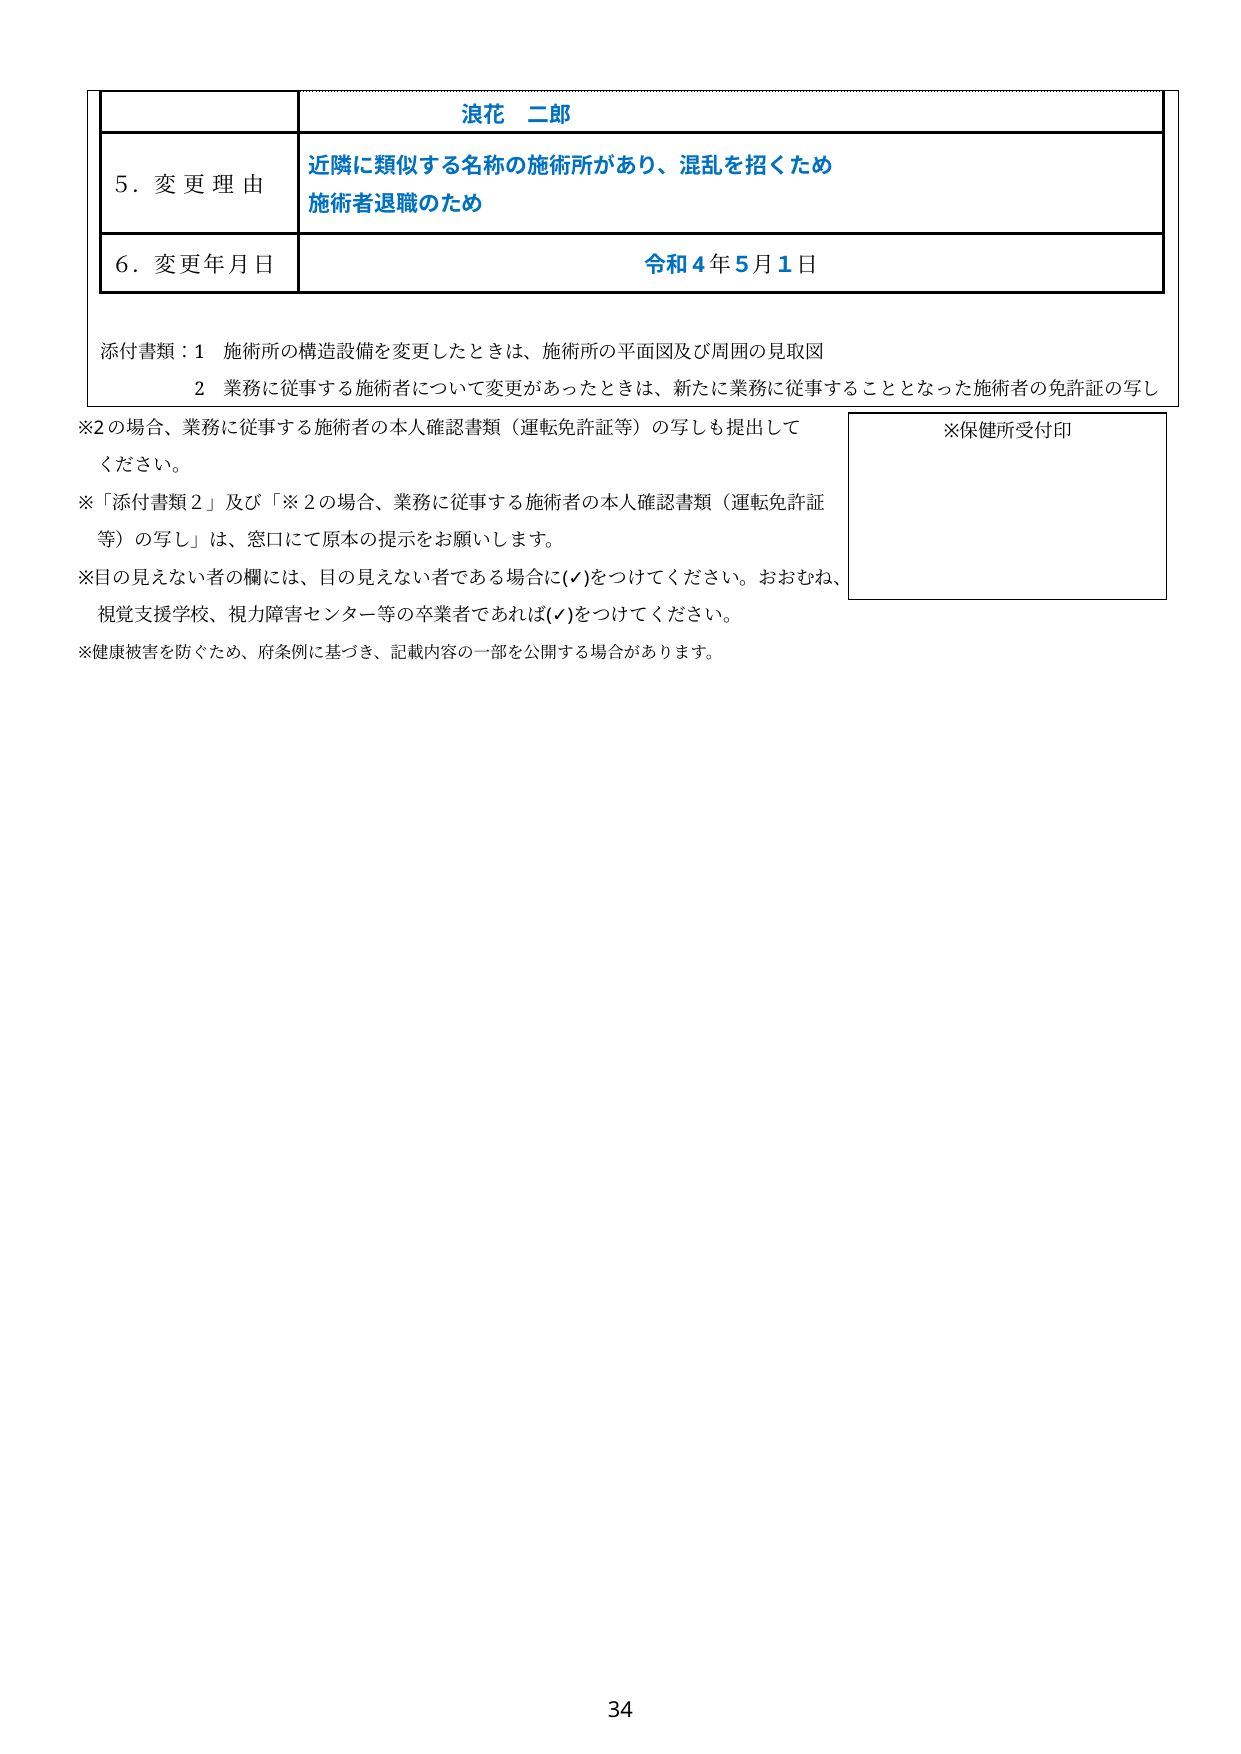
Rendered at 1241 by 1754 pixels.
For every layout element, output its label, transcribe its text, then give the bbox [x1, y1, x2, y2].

text ※健康被害を防ぐため、府条例に基づき、記載内容の一部を公開する場合があります。 [78, 632, 1165, 670]
text ※「添付書類２」及び「※２の場合、業務に従事する施術者の本人確認書類（運転免許証 [78, 482, 848, 520]
text ※2の場合、業務に従事する施術者の本人確認書類（運転免許証等）の写しも提出して [78, 407, 1165, 445]
text 等）の写し」は、窓口にて原本の提示をお願いします。 [97, 520, 848, 557]
text 視覚支援学校、視力障害センター等の卒業者であれば(✓)をつけてください。 [97, 595, 1165, 632]
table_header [88, 91, 1178, 406]
text ください。 [97, 445, 848, 482]
text ※目の見えない者の欄には、目の見えない者である場合に(✓)をつけてください。おおむね、 [78, 557, 848, 595]
